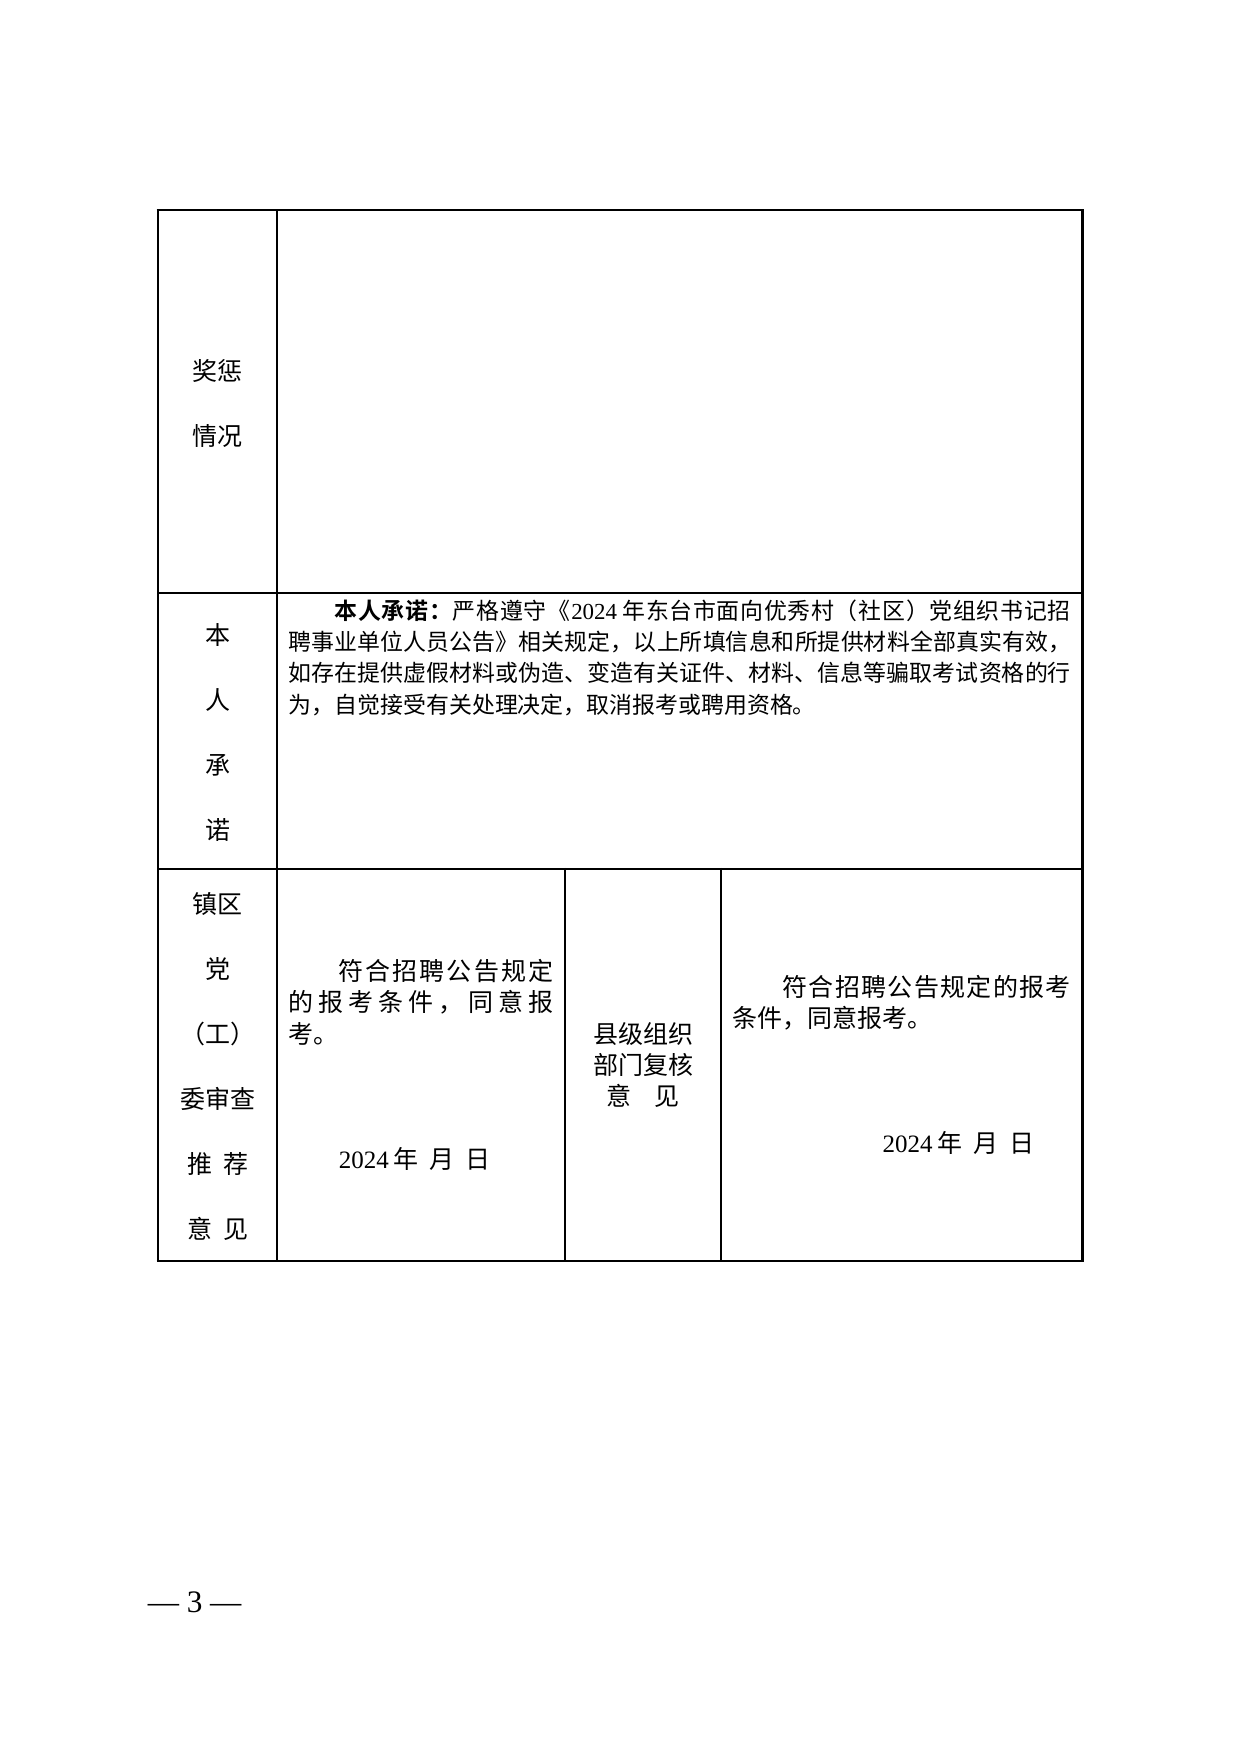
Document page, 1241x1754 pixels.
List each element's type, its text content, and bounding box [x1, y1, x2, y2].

table_cell 奖惩 情况 [159, 211, 276, 592]
table_cell 符合招聘公告规定的报考条件，同意报考。 2024年 月 日 [278, 870, 564, 1260]
table_cell 县级组织 部门复核 意 见 [566, 870, 720, 1260]
table_cell 镇区 党（工）委审查 推 荐 意 见 [159, 870, 276, 1260]
table_cell 符合招聘公告规定的报考条件，同意报考。 2024年 月 日 [722, 870, 1081, 1260]
table_cell 本 人 承 诺 [159, 594, 276, 868]
table_cell [278, 211, 1081, 592]
table_cell 本人承诺：严格遵守《2024年东台市面向优秀村（社区）党组织书记招聘事业单位人员公告》相关规定，以上所填信息和所提供材料全部真实有效，如存在提供虚假材料或伪造、变造有关证件、材料、信息等骗取考试资格的行为，自觉接受有关处理决定，取消报考或聘用资格。 签名： 日期： [278, 594, 1081, 868]
